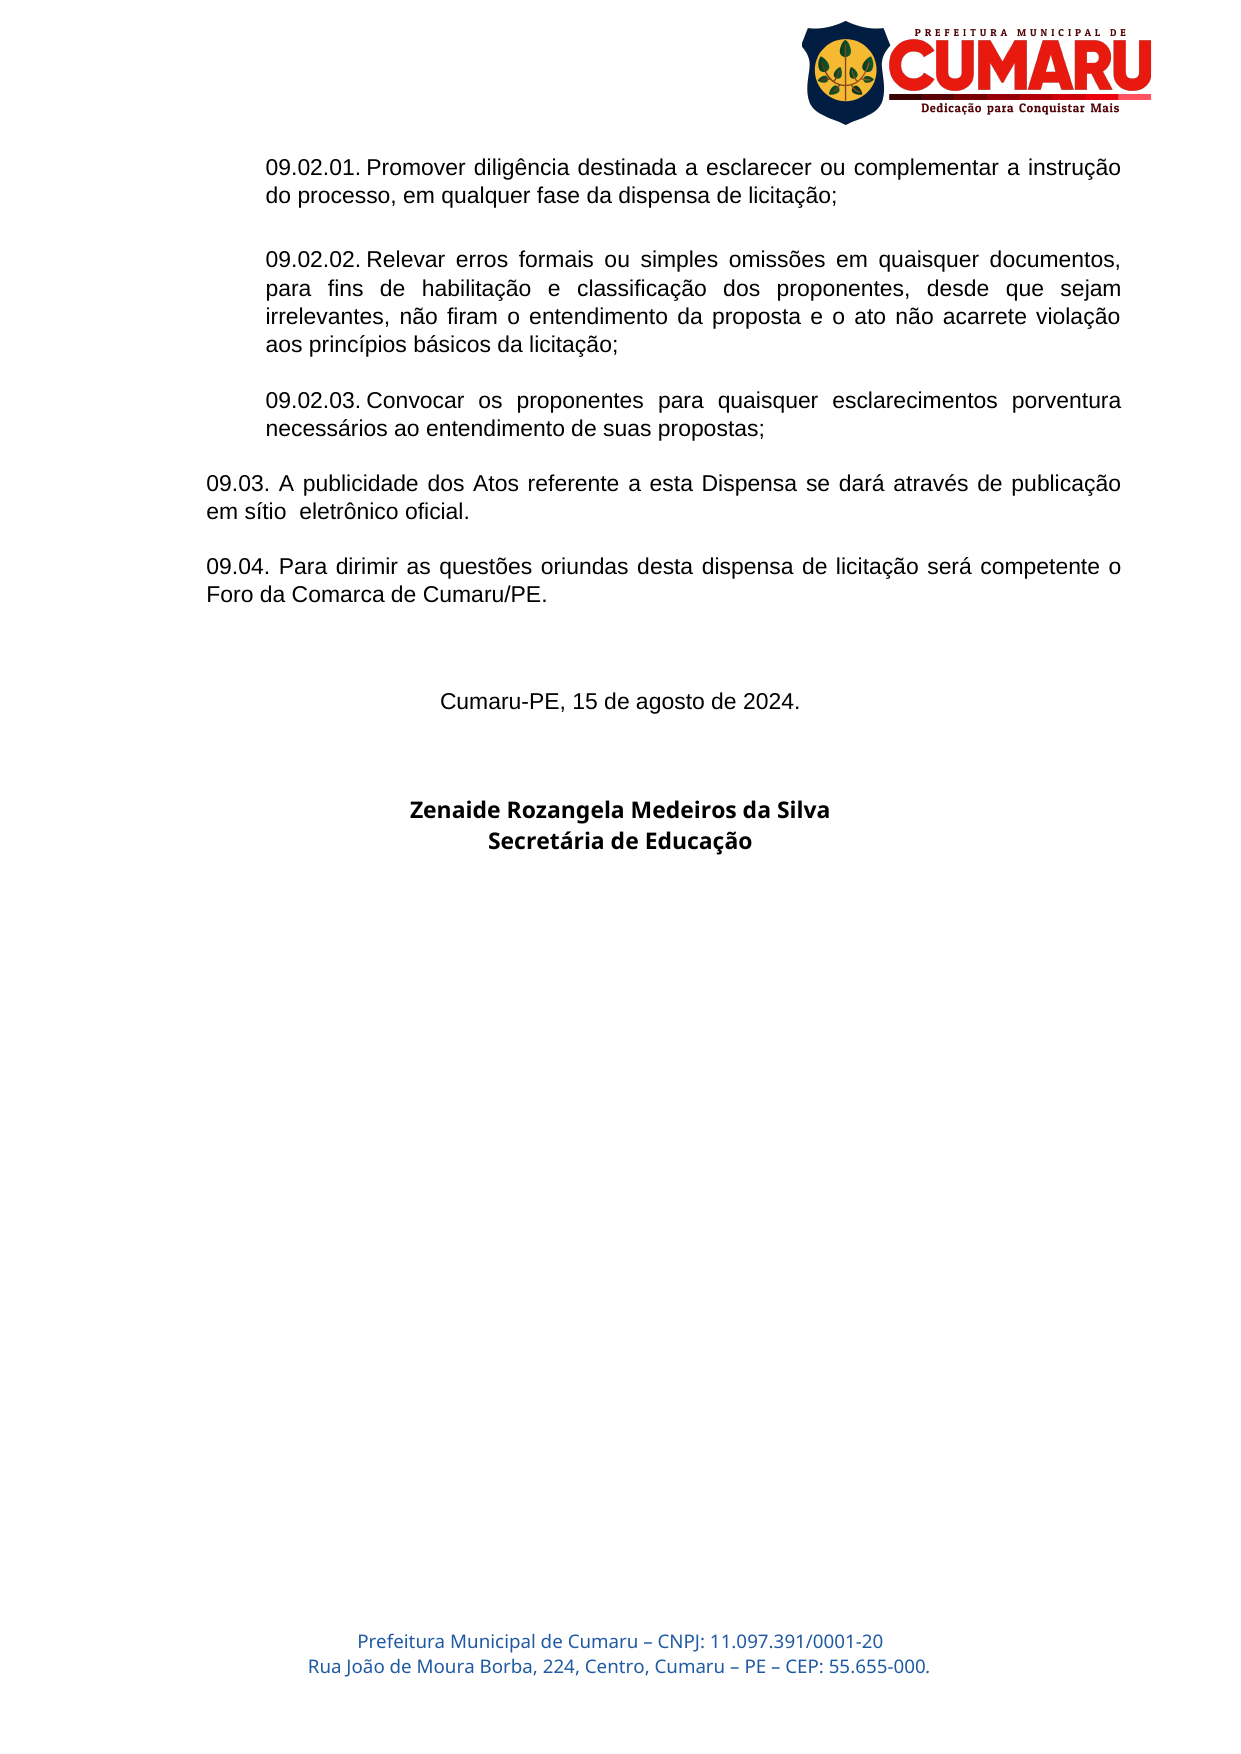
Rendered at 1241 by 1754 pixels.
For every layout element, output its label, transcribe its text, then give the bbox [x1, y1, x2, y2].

list A publicidade dos Atos referente a esta Dispensa se dará através de publicação em sítio eletrônico oficial. [206, 469, 1122, 524]
text Cumaru-PE, 15 de agosto de 2024. [118, 688, 1122, 714]
list Promover diligência destinada a esclarecer ou complementar a instrução do processo, em qualquer fase da dispensa de licitação; [265, 154, 1122, 208]
picture [802, 20, 1152, 125]
text Zenaide Rozangela Medeiros da Silva [118, 794, 1122, 825]
list Relevar erros formais ou simples omissões em quaisquer documentos, para fins de habilitação e classificação dos proponentes, desde que sejam irrelevantes, não firam o entendimento da proposta e o ato não acarrete violação aos princípios básicos da licitação; [265, 246, 1122, 358]
text Secretária de Educação [118, 825, 1122, 856]
list Convocar os proponentes para quaisquer esclarecimentos porventura necessários ao entendimento de suas propostas; [265, 387, 1122, 441]
list Para dirimir as questões oriundas desta dispensa de licitação será competente o Foro da Comarca de Cumaru/PE. [206, 553, 1122, 607]
